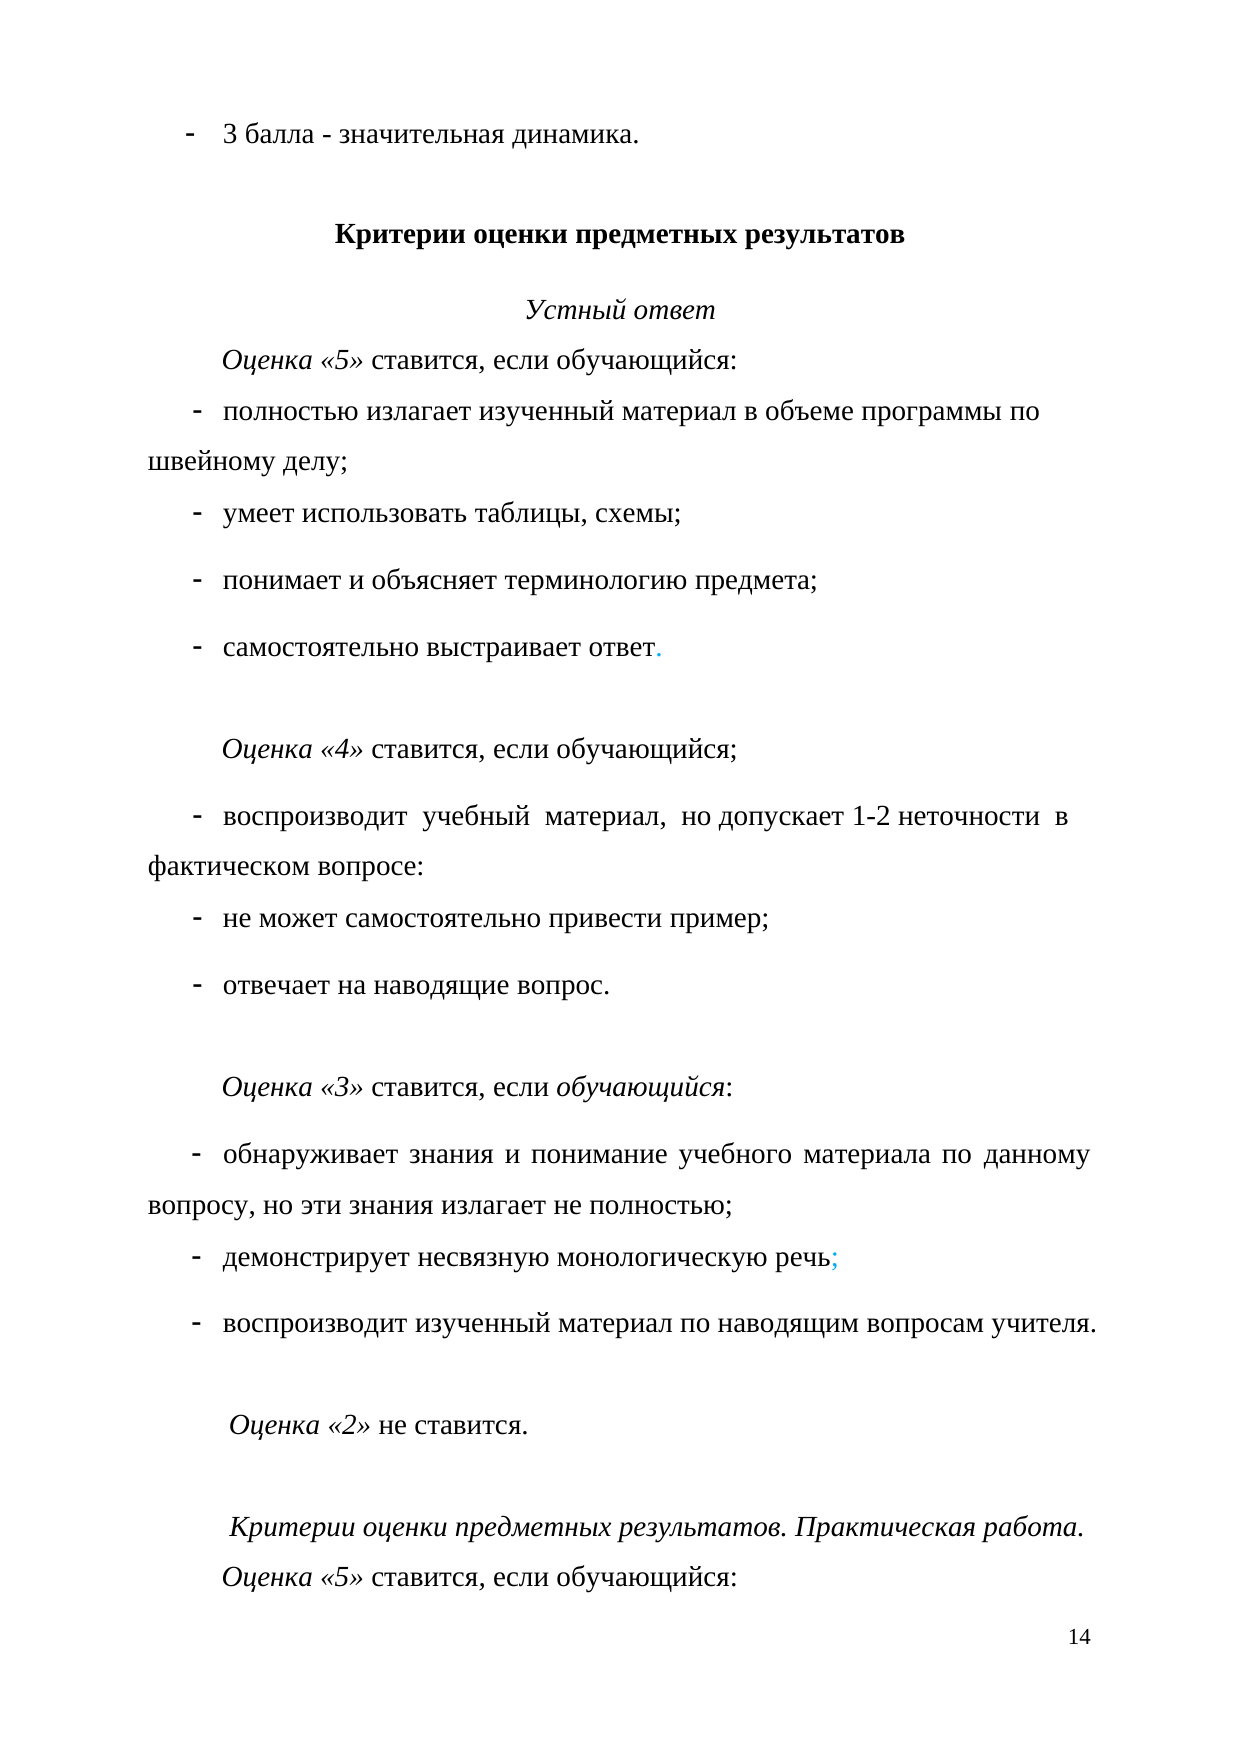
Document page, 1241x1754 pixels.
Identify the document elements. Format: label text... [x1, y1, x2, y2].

list полностью излагает изученный материал в объеме программы по швейному делу; [148, 393, 1092, 477]
list понимает и объясняет терминологию предмета; [192, 562, 1105, 596]
text Оценка «2» не ставится. [229, 1407, 1105, 1441]
text Критерии оценки предметных результатов [334, 217, 1105, 250]
list умеет использовать таблицы, схемы; [192, 495, 1105, 529]
list 3 балла - значительная динамика. [185, 116, 1105, 149]
list воспроизводит изученный материал по наводящим вопросам учителя. [191, 1306, 1105, 1339]
text Оценка «3» ставится, если обучающийся: [221, 1069, 1105, 1103]
text Критерии оценки предметных результатов. Практическая работа. Оценка «5» ставится, если обучающийся: [221, 1509, 1087, 1593]
list демонстрирует несвязную монологическую речь; [191, 1239, 1105, 1272]
list отвечает на наводящие вопрос. [192, 967, 1105, 1001]
list не может самостоятельно привести пример; [192, 900, 1105, 934]
text Оценка «4» ставится, если обучающийся; [221, 731, 1105, 764]
text Устный ответ Оценка «5» ставится, если обучающийся: [221, 292, 738, 376]
list воспроизводит учебный материал, но допускает 1-2 неточности в фактическом вопросе: [148, 798, 1093, 882]
list обнаруживает знания и понимание учебного материала по данному вопросу, но эти знания излагает не полностью; [148, 1136, 1093, 1220]
list самостоятельно выстраивает ответ. [192, 629, 1105, 663]
